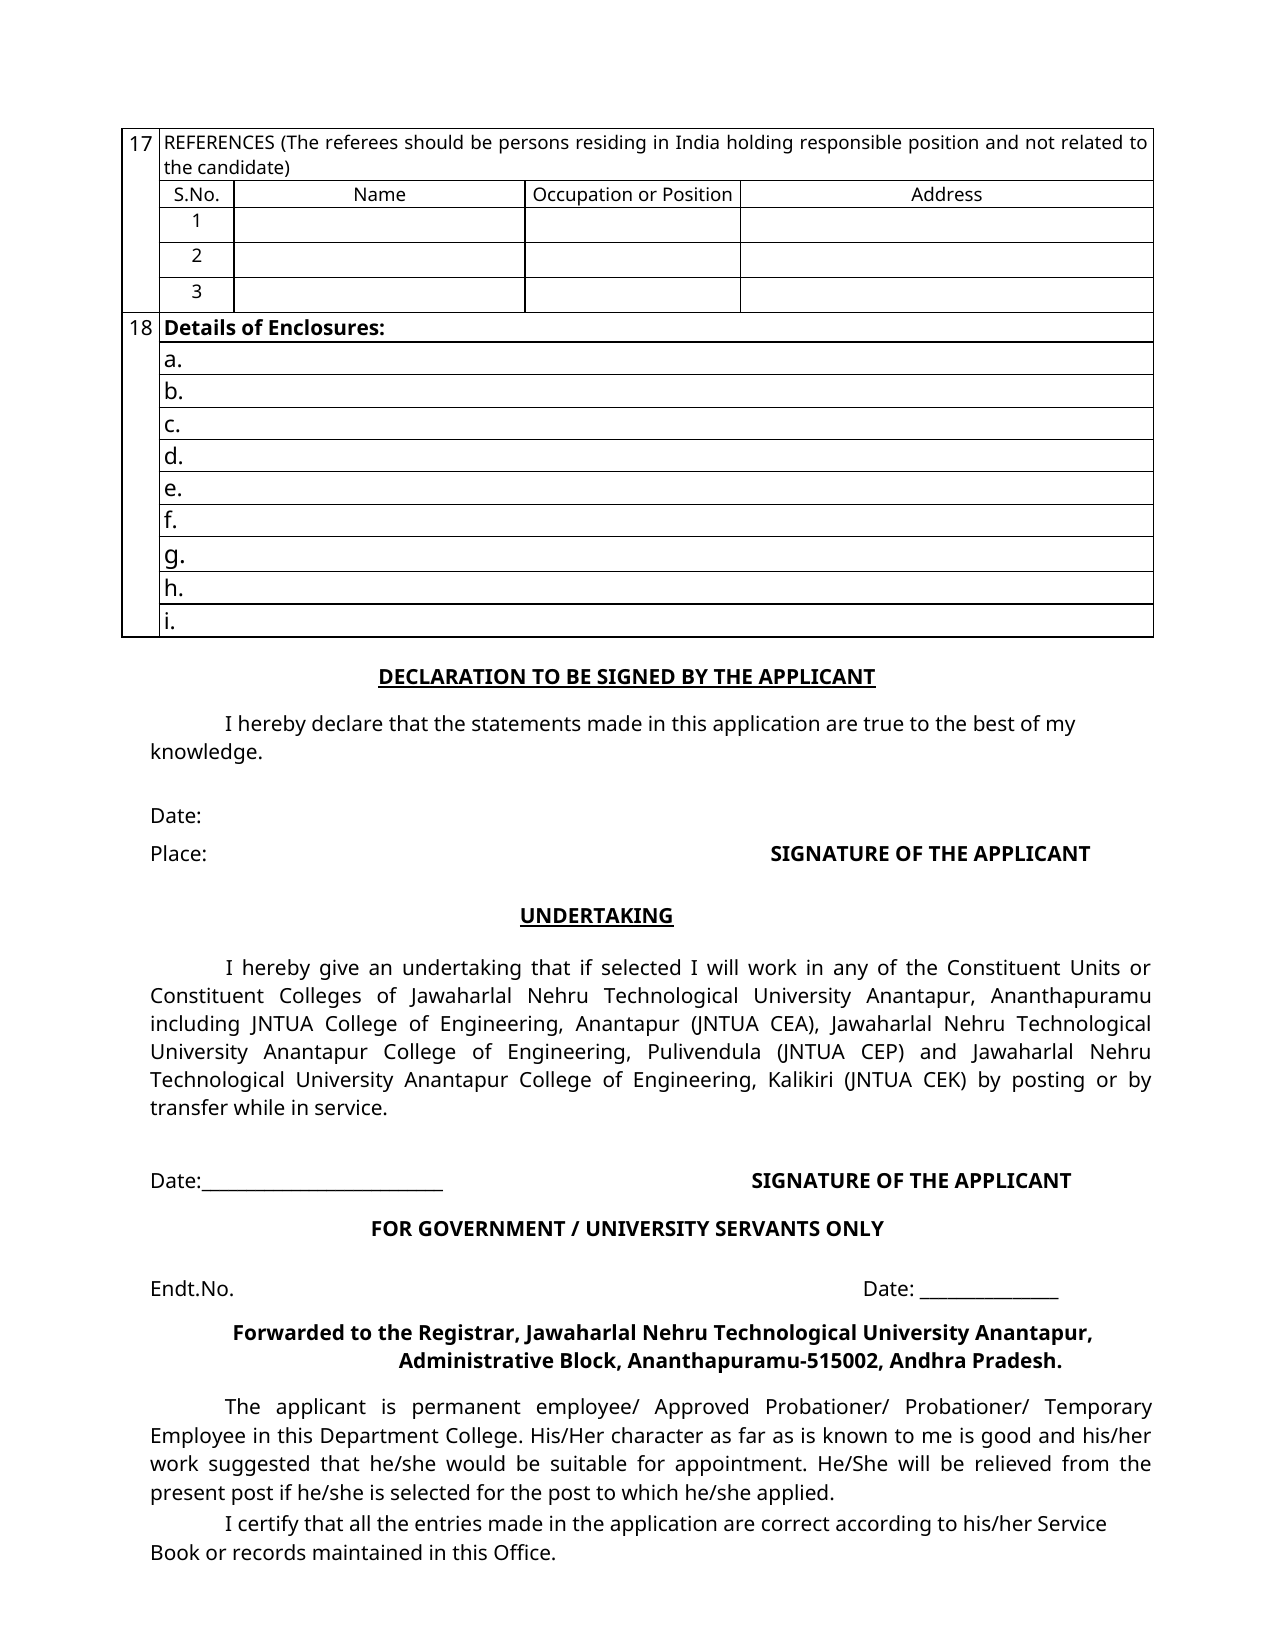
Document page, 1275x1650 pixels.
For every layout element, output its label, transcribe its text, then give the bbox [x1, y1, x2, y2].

text Date: [150, 801, 1153, 829]
table_header 17 [123, 129, 159, 312]
table_cell Details of Enclosures: [160, 313, 1153, 341]
table_cell f. [160, 505, 1153, 536]
text Date: SIGNATURE OF THE APPLICANT [150, 1166, 1153, 1194]
table_header REFERENCES (The referees should be persons residing in India holding responsible position and not related to the candidate) [160, 129, 1153, 180]
text FOR GOVERNMENT / UNIVERSITY SERVANTS ONLY [150, 1214, 1104, 1242]
text The applicant is permanent employee/ Approved Probationer/ Probationer/ Temporary Employee in this Department College. His/Her character as far as is known to me is good and his/her work suggested that he/she would be suitable for appointment. He/She will be relieved from the present post if he/she is selected for the post to which he/she applied. [150, 1392, 1153, 1506]
table_cell i. [160, 605, 1153, 636]
table_cell c. [160, 408, 1153, 439]
text Endt.No. Date: _______________ [150, 1274, 1153, 1303]
table_cell h. [160, 572, 1153, 603]
table_cell Occupation or Position [526, 181, 740, 207]
text Forwarded to the Registrar, Jawaharlal Nehru Technological University Anantapur, Administrative Block, Ananthapuramu-515002, Andhra Pradesh. [232, 1318, 1153, 1374]
table_cell [526, 208, 740, 242]
table_cell g. [160, 537, 1153, 571]
text UNDERTAKING [519, 901, 1153, 930]
table_cell 2 [160, 243, 233, 277]
table_cell [235, 243, 524, 277]
table_cell 1 [160, 208, 233, 242]
table_cell [235, 278, 524, 312]
table_cell [741, 243, 1153, 277]
table_cell 18 [123, 313, 159, 636]
table_cell [741, 278, 1153, 312]
table_cell S.No. [160, 181, 233, 207]
table_cell [741, 208, 1153, 242]
table_cell 3 [160, 278, 233, 312]
table_cell [235, 208, 524, 242]
table_cell [526, 278, 740, 312]
table_cell a. [160, 343, 1153, 374]
text Place: SIGNATURE OF THE APPLICANT [150, 839, 1153, 868]
table_cell Address [741, 181, 1153, 207]
text I hereby give an undertaking that if selected I will work in any of the Constituent Units or Constituent Colleges of Jawaharlal Nehru Technological University Anantapur, Ananthapuramu including JNTUA College of Engineering, Anantapur (JNTUA CEA), Jawaharlal Nehru Technological University Anantapur College of Engineering, Pulivendula (JNTUA CEP) and Jawaharlal Nehru Technological University Anantapur College of Engineering, Kalikiri (JNTUA CEK) by posting or by transfer while in service. [150, 953, 1153, 1121]
table_cell Name [235, 181, 524, 207]
text DECLARATION TO BE SIGNED BY THE APPLICANT [150, 662, 1104, 690]
table_cell e. [160, 472, 1153, 503]
table_cell [526, 243, 740, 277]
table_cell b. [160, 375, 1153, 407]
text I certify that all the entries made in the application are correct according to his/her Service Book or records maintained in this Office. [150, 1509, 1153, 1566]
text I hereby declare that the statements made in this application are true to the best of my knowledge. [150, 709, 1153, 766]
table_cell d. [160, 440, 1153, 471]
